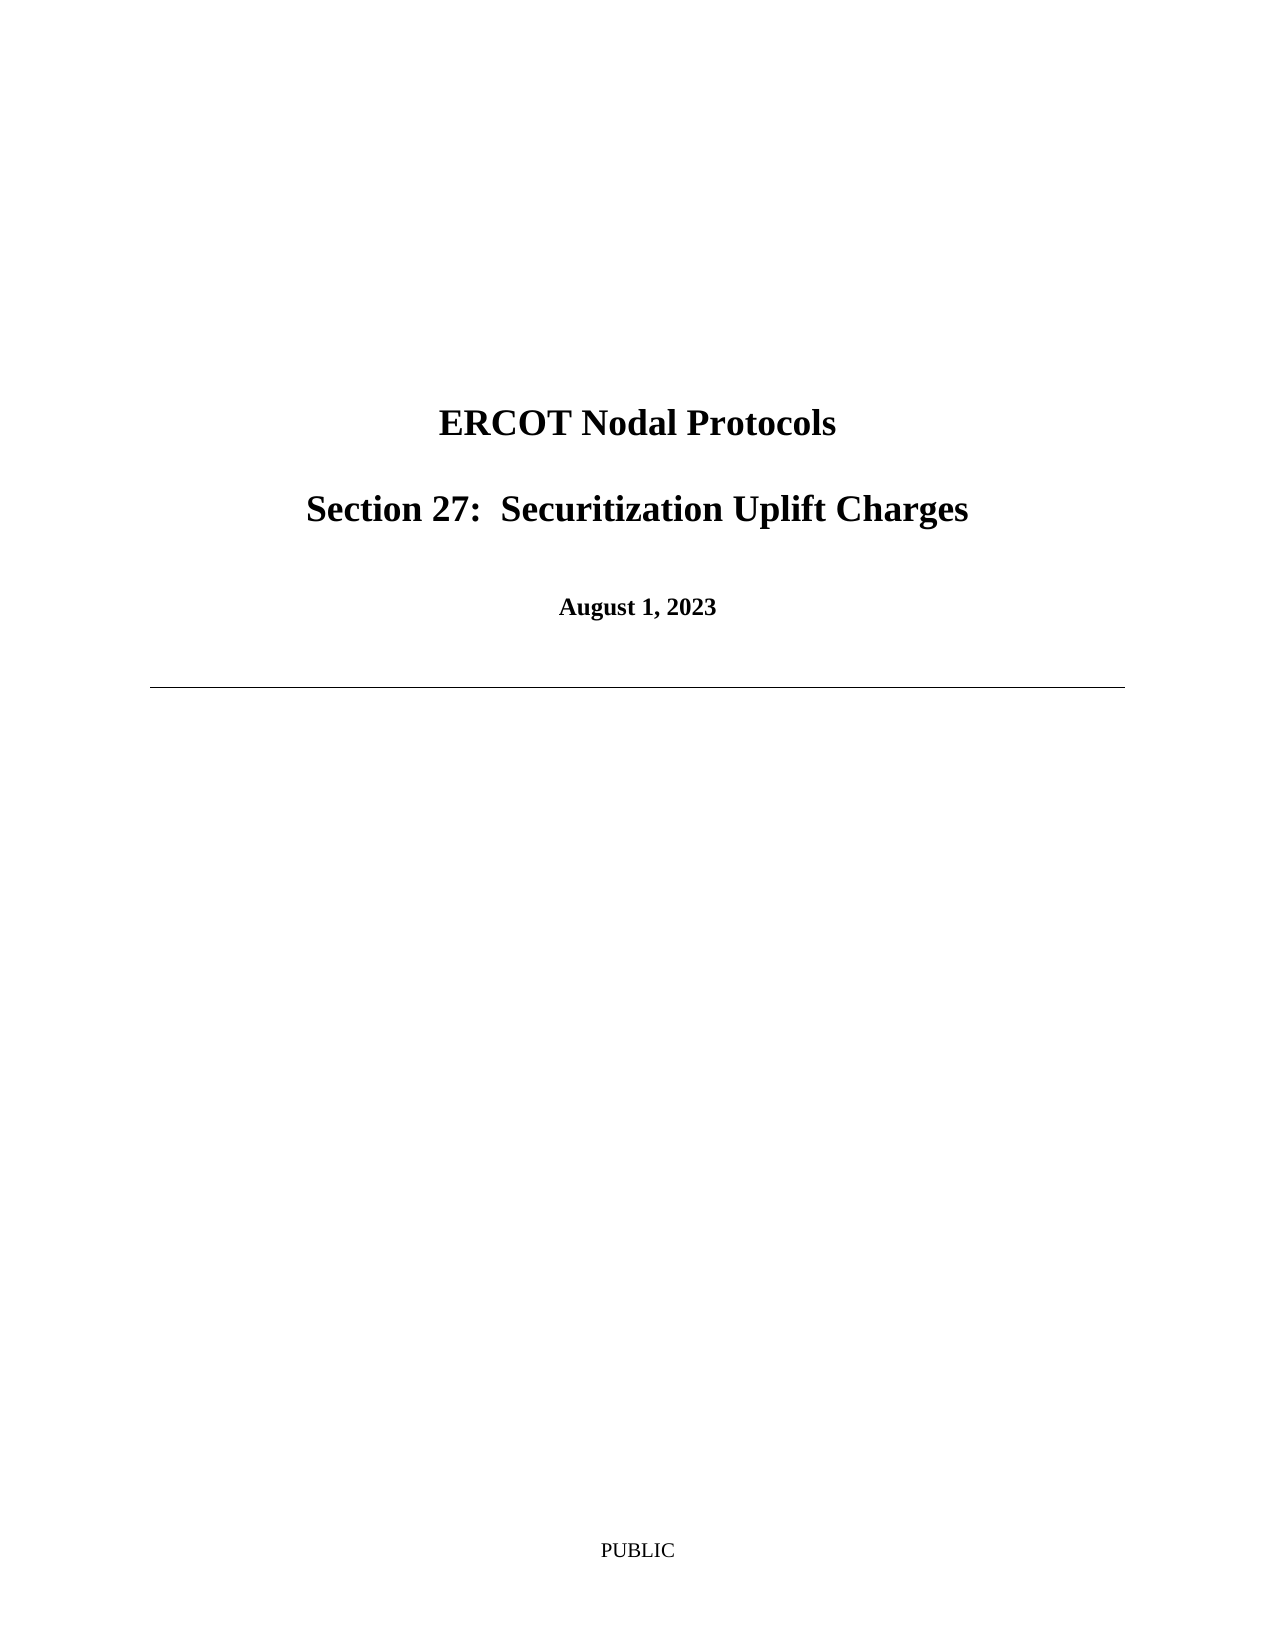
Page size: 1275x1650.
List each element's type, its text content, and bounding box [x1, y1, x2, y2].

text August 1, 2023 [150, 592, 1125, 621]
text Section 27: Securitization Uplift Charges [150, 486, 1125, 529]
text ERCOT Nodal Protocols [150, 400, 1125, 443]
